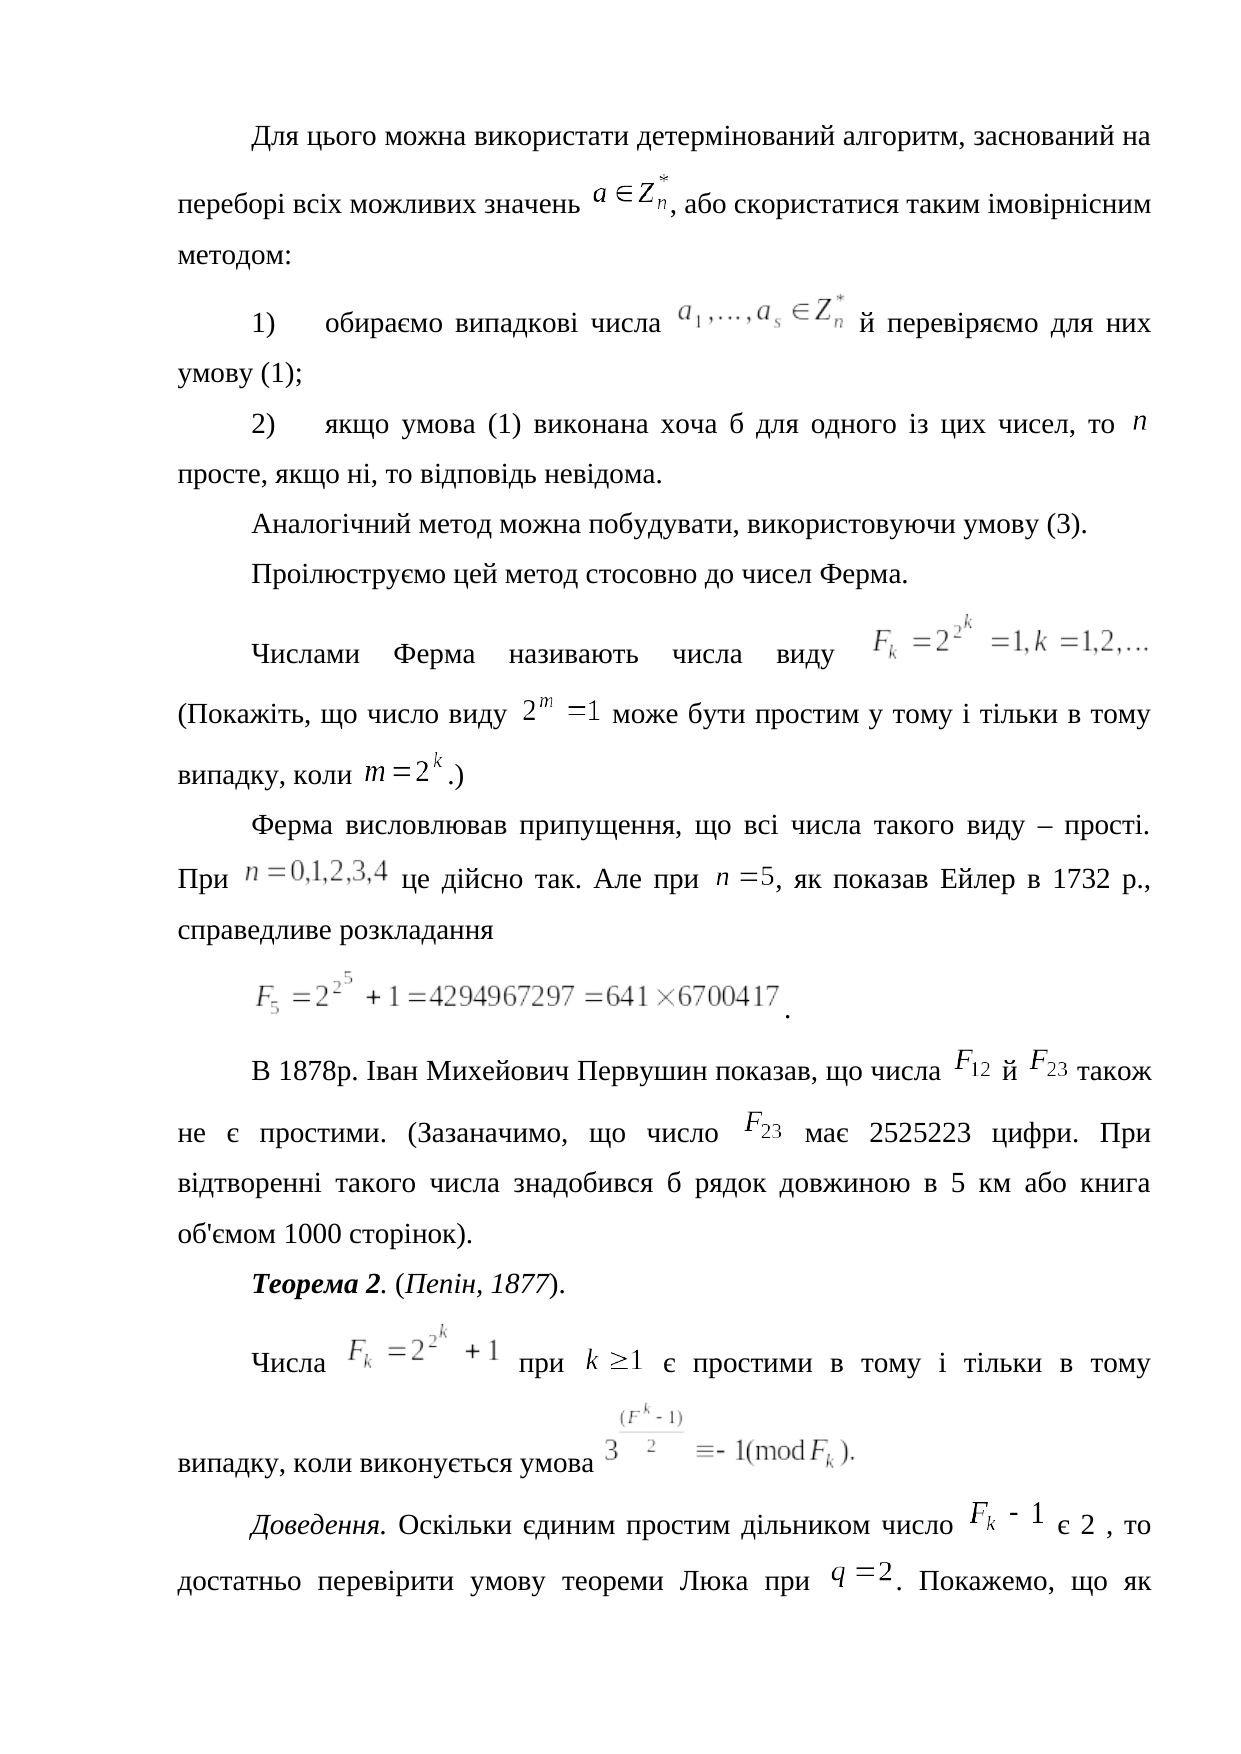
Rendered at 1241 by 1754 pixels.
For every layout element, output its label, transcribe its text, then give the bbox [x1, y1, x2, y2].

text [177, 1495, 1152, 1597]
text Для цього можна використати детермінований алгоритм, заснований на переборі всіх можливих значень , або скористатися таким імовірнісним методом: [177, 118, 1152, 270]
text . [177, 962, 1152, 1025]
text В 1878р. Іван Михейович Первушин показав, що числа й також не є простими. (Зазаначимо, що число має 2525223 цифри. При відтворенні такого числа знадобився б рядок довжиною в 5 км або книга об'ємом 1000 сторінок). [177, 1041, 1152, 1249]
text Числа при є простими в тому і тільки в тому випадку, коли виконується умова [177, 1317, 1152, 1479]
list якщо умова (1) виконана хоча б для одного із цих чисел, то просте, якщо ні, то відповідь невідома. [177, 406, 1152, 489]
text Проілюструємо цей метод стосовно до чисел Ферма. [177, 557, 1152, 590]
text Числами Ферма називають числа виду (Покажіть, що число виду може бути простим у тому і тільки в тому випадку, коли .) [177, 607, 1152, 791]
text Теорема 2. (Пепін, 1877). [177, 1266, 1152, 1300]
list обираємо випадкові числа й перевіряємо для них умову (1); [177, 287, 1152, 389]
text Ферма висловлював припущення, що всі числа такого виду – прості. При це дійсно так. Але при , як показав Ейлер в 1732 р., справедливе розкладання [177, 807, 1152, 945]
text Аналогічний метод можна побудувати, використовуючи умову (3). [177, 506, 1152, 540]
